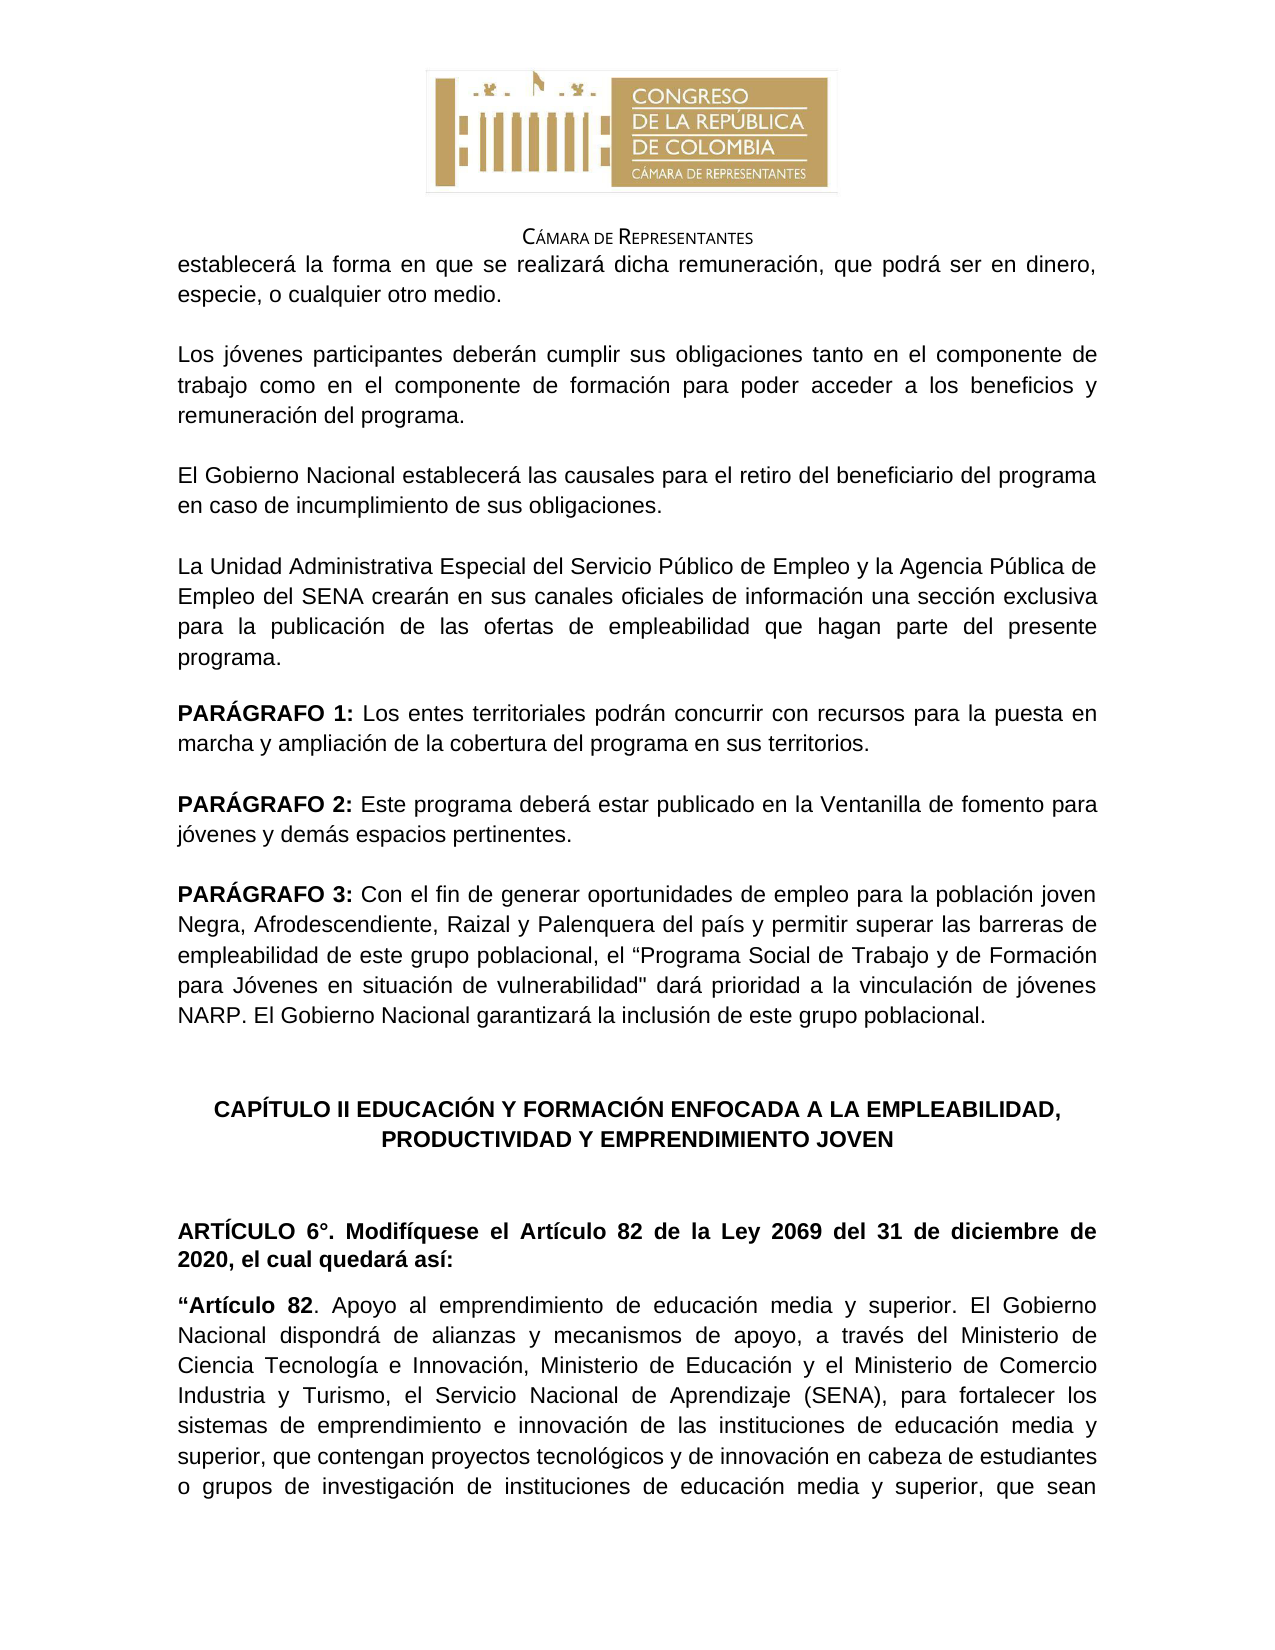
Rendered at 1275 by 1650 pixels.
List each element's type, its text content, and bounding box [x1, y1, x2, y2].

text PARÁGRAFO 1: Los entes territoriales podrán concurrir con recursos para la puesta en marcha y ampliación de la cobertura del programa en sus territorios. [177, 700, 1098, 757]
text PARÁGRAFO 2: Este programa deberá estar publicado en la Ventanilla de fomento para jóvenes y demás espacios pertinentes. [177, 791, 1098, 847]
text El Gobierno Nacional establecerá las causales para el retiro del beneficiario del programa en caso de incumplimiento de sus obligaciones. [177, 462, 1098, 519]
text Los jóvenes participantes deberán cumplir sus obligaciones tanto en el componente de trabajo como en el componente de formación para poder acceder a los beneficios y remuneración del programa. [177, 341, 1098, 428]
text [177, 1292, 1098, 1499]
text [177, 251, 1098, 307]
text CAPÍTULO II EDUCACIÓN Y FORMACIÓN ENFOCADA A LA EMPLEABILIDAD, PRODUCTIVIDAD Y EMPRENDIMIENTO JOVEN [177, 1096, 1098, 1152]
text ARTÍCULO 6°. Modifíquese el Artículo 82 de la Ley 2069 del 31 de diciembre de 2020, el cual quedará así: [177, 1218, 1098, 1273]
text PARÁGRAFO 3: Con el fin de generar oportunidades de empleo para la población joven Negra, Afrodescendiente, Raizal y Palenquera del país y permitir superar las barreras de empleabilidad de este grupo poblacional, el “Programa Social de Trabajo y de Formación para Jóvenes en situación de vulnerabilidad" dará prioridad a la vinculación de jóvenes NARP. El Gobierno Nacional garantizará la inclusión de este grupo poblacional. [177, 881, 1098, 1028]
text La Unidad Administrativa Especial del Servicio Público de Empleo y la Agencia Pública de Empleo del SENA crearán en sus canales oficiales de información una sección exclusiva para la publicación de las ofertas de empleabilidad que hagan parte del presente programa. [177, 553, 1098, 670]
